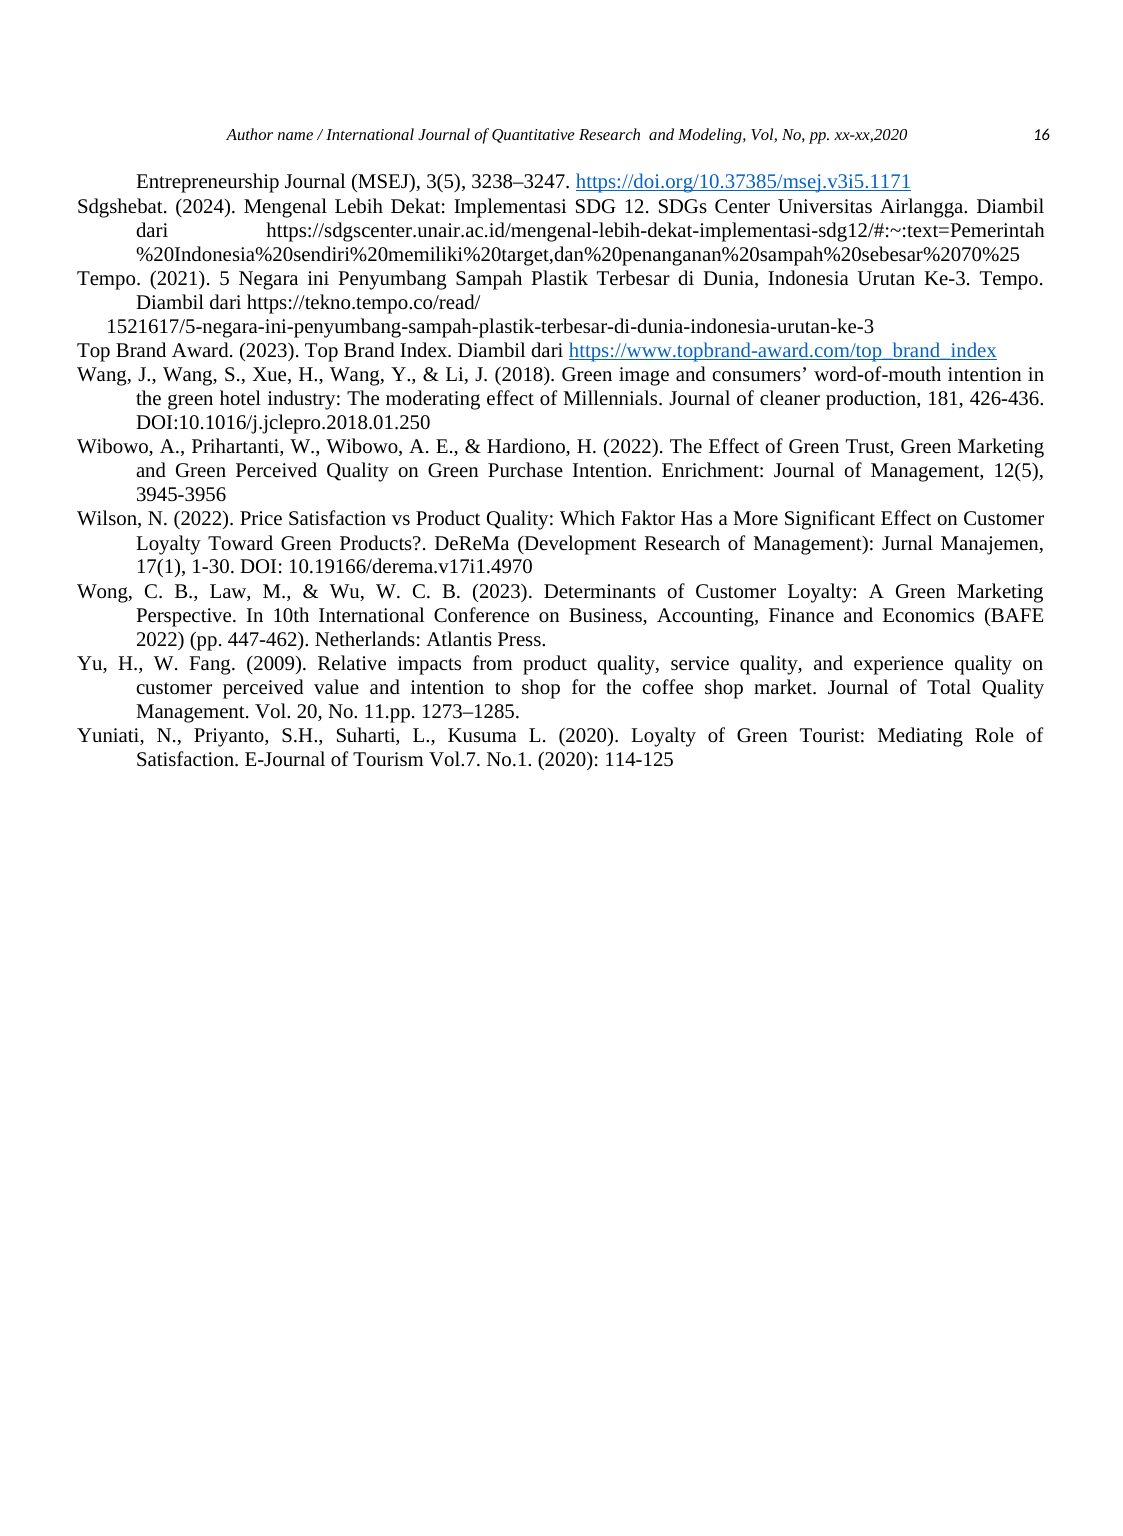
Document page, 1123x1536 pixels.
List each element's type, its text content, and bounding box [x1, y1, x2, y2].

text Wibowo, A., Prihartanti, W., Wibowo, A. E., & Hardiono, H. (2022). The Effect of Green Trust, Green Marketing and Green Perceived Quality on Green Purchase Intention. Enrichment: Journal of Management, 12(5), 3945-3956 [77, 434, 1045, 506]
text Top Brand Award. (2023). Top Brand Index. Diambil dari https://www.topbrand-award.com/top_brand_index [77, 338, 1045, 362]
text Wilson, N. (2022). Price Satisfaction vs Product Quality: Which Faktor Has a More Significant Effect on Customer Loyalty Toward Green Products?. DeReMa (Development Research of Management): Jurnal Manajemen, 17(1), 1-30. DOI: 10.19166/derema.v17i1.4970 [77, 506, 1045, 578]
text Yuniati, N., Priyanto, S.H., Suharti, L., Kusuma L. (2020). Loyalty of Green Tourist: Mediating Role of Satisfaction. E-Journal of Tourism Vol.7. No.1. (2020): 114-125 [77, 723, 1045, 771]
text Sdgshebat. (2024). Mengenal Lebih Dekat: Implementasi SDG 12. SDGs Center Universitas Airlangga. Diambil dari https://sdgscenter.unair.ac.id/mengenal-lebih-dekat-implementasi-sdg12/#:~:text=Pemerintah%20Indonesia%20sendiri%20memiliki%20target,dan%20penanganan%20sampah%20sebesar%2070%25 [77, 193, 1045, 266]
text Wong, C. B., Law, M., & Wu, W. C. B. (2023). Determinants of Customer Loyalty: A Green Marketing Perspective. In 10th International Conference on Business, Accounting, Finance and Economics (BAFE 2022) (pp. 447-462). Netherlands: Atlantis Press. [77, 578, 1045, 651]
text Wang, J., Wang, S., Xue, H., Wang, Y., & Li, J. (2018). Green image and consumers’ word-of-mouth intention in the green hotel industry: The moderating effect of Millennials. Journal of cleaner production, 181, 426-436. DOI:10.1016/j.jclepro.2018.01.250 [77, 362, 1045, 434]
text Yu, H., W. Fang. (2009). Relative impacts from product quality, service quality, and experience quality on customer perceived value and intention to shop for the coffee shop market. Journal of Total Quality Management. Vol. 20, No. 11.pp. 1273–1285. [77, 651, 1045, 723]
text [77, 169, 1045, 193]
text Tempo. (2021). 5 Negara ini Penyumbang Sampah Plastik Terbesar di Dunia, Indonesia Urutan Ke-3. Tempo. Diambil dari https://tekno.tempo.co/read/ [77, 266, 1045, 314]
text 1521617/5-negara-ini-penyumbang-sampah-plastik-terbesar-di-dunia-indonesia-urutan-ke-3 [106, 314, 1045, 338]
